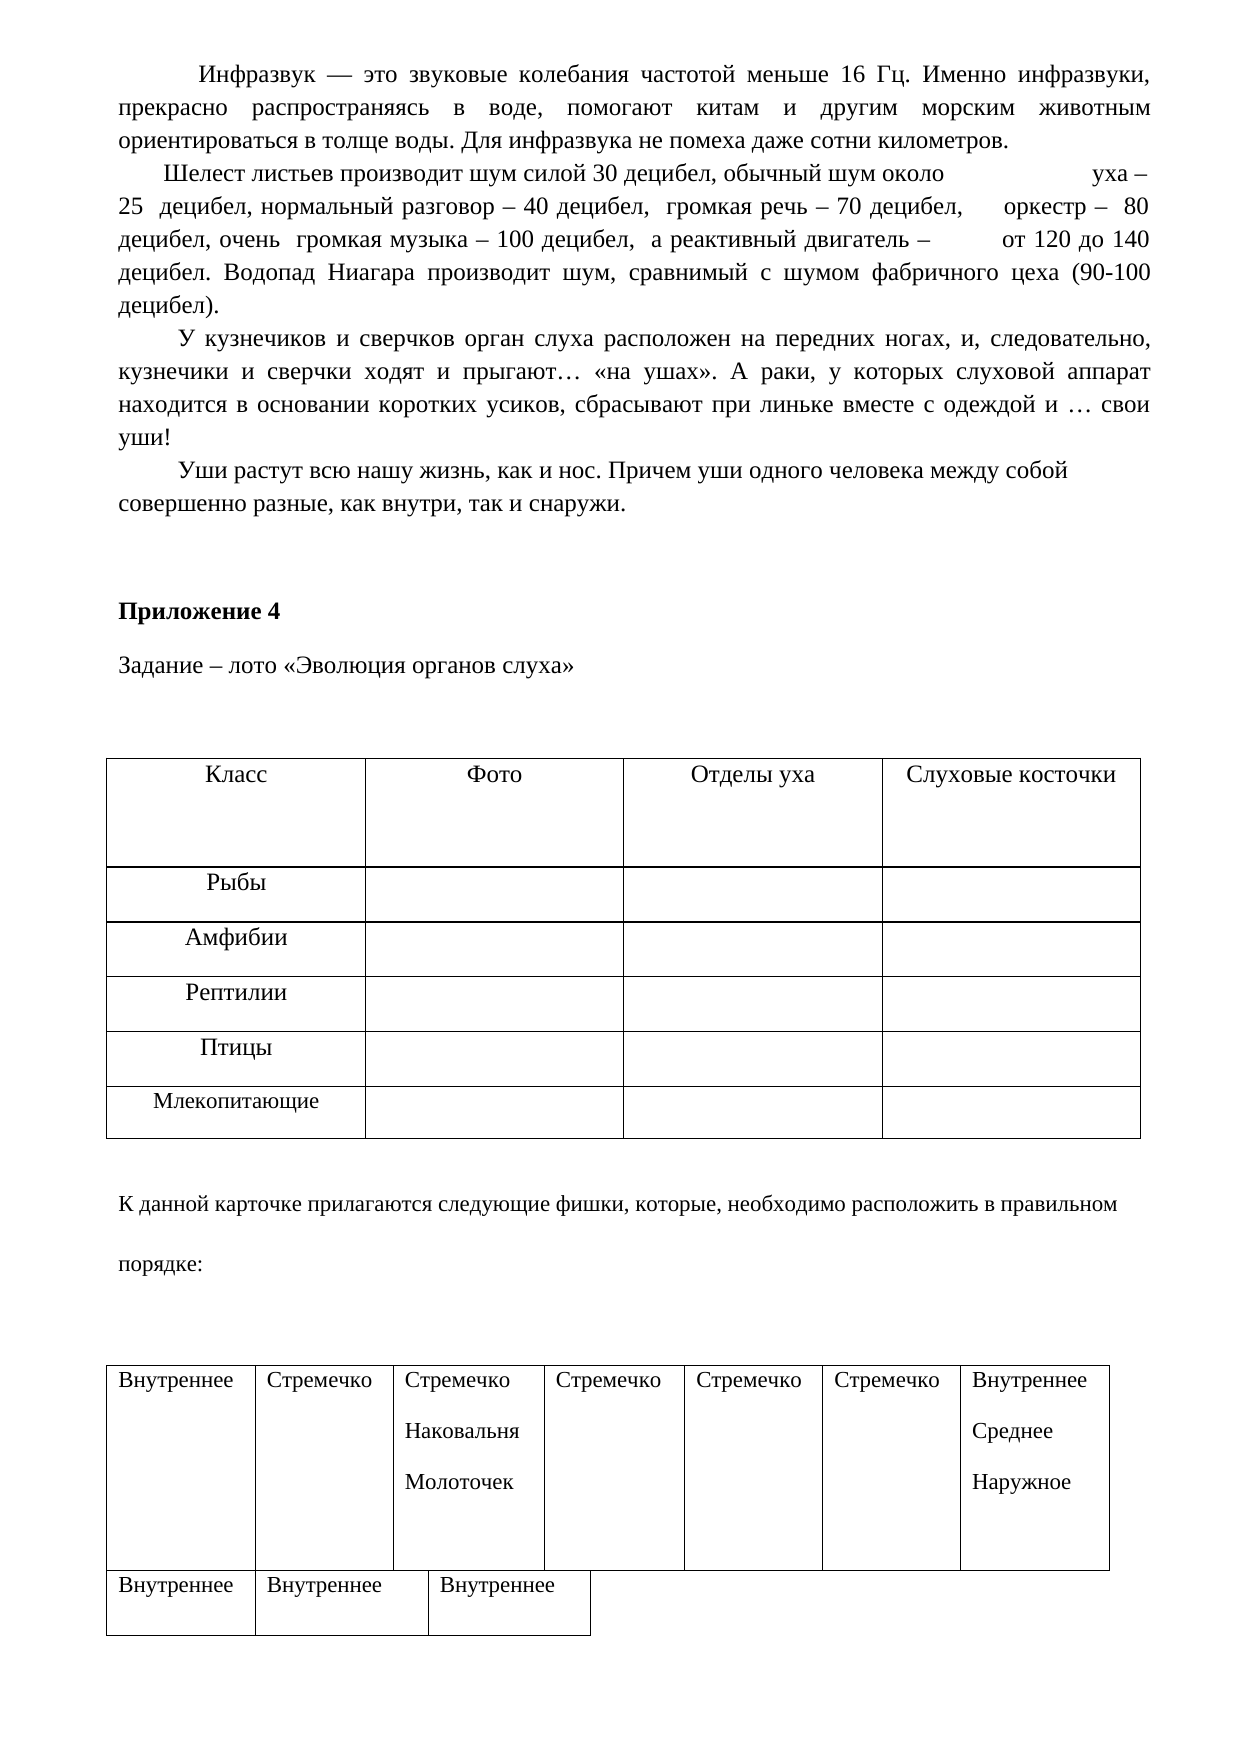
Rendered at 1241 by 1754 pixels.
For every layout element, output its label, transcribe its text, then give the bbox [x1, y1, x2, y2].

table_cell [883, 977, 1140, 1031]
table_header Внутреннее [107, 1366, 255, 1570]
table_cell [883, 923, 1140, 976]
table_cell [366, 923, 623, 976]
table_header Внутреннее Среднее Наружное [961, 1366, 1109, 1570]
table_cell [883, 1032, 1140, 1086]
table_cell [624, 868, 882, 921]
text Приложение 4 [118, 596, 1152, 625]
table_cell [624, 977, 882, 1031]
table_cell [883, 868, 1140, 921]
table_cell [366, 868, 623, 921]
table_cell Рыбы [107, 868, 365, 921]
table_cell Внутреннее Среднее [107, 1571, 255, 1635]
table_cell [366, 977, 623, 1031]
table_header Отделы уха [624, 759, 882, 866]
table_cell [624, 1032, 882, 1086]
table_cell Рептилии [107, 977, 365, 1031]
table_cell [624, 923, 882, 976]
table_cell [366, 1032, 623, 1086]
table_cell Птицы [107, 1032, 365, 1086]
text Уши растут всю нашу жизнь, как и нос. Причем уши одного человека между собой совершенно разные, как внутри, так и снаружи. [118, 455, 1152, 517]
table_cell [883, 1087, 1140, 1138]
table_header Стремечко [545, 1366, 684, 1570]
table_cell [366, 1087, 623, 1138]
table_cell Внутреннее Среднее [256, 1571, 428, 1635]
table_cell Млекопитающие [107, 1087, 365, 1138]
table_header Стремечко [685, 1366, 822, 1570]
text Задание – лото «Эволюция органов слуха» [118, 650, 1152, 679]
table_cell Внутреннее Среднее [429, 1571, 590, 1635]
table_cell [624, 1087, 882, 1138]
table_header Слуховые косточки [883, 759, 1140, 866]
text У кузнечиков и сверчков орган слуха расположен на передних ногах, и, следовательно, кузнечики и сверчки ходят и прыгают… «на ушах». А раки, у которых слуховой аппарат находится в основании коротких усиков, сбрасывают при линьке вместе с одеждой и … свои уши! [118, 323, 1152, 451]
table_header Стремечко [823, 1366, 960, 1570]
text Шелест листьев производит шум силой 30 децибел, обычный шум около уха – 25 децибел, нормальный разговор – 40 децибел, громкая речь – 70 децибел, оркестр – 80 децибел, очень громкая музыка – 100 децибел, а реактивный двигатель – от 120 до 140 децибел. Водопад Ниагара производит шум, сравнимый с шумом фабричного цеха (90-100 децибел). [118, 158, 1152, 319]
table_header Стремечко Наковальня Молоточек [394, 1366, 544, 1570]
table_header Фото [366, 759, 623, 866]
text К данной карточке прилагаются следующие фишки, которые, необходимо расположить в правильном порядке: [118, 1190, 1152, 1283]
text Инфразвук — это звуковые колебания частотой меньше 16 Гц. Именно инфразвуки, прекрасно распространяясь в воде, помогают китам и другим морским животным ориентироваться в толще воды. Для инфразвука не помеха даже сотни километров. [118, 59, 1152, 154]
table_header Класс [107, 759, 365, 866]
table_header Стремечко [256, 1366, 393, 1570]
table_cell Амфибии [107, 923, 365, 976]
